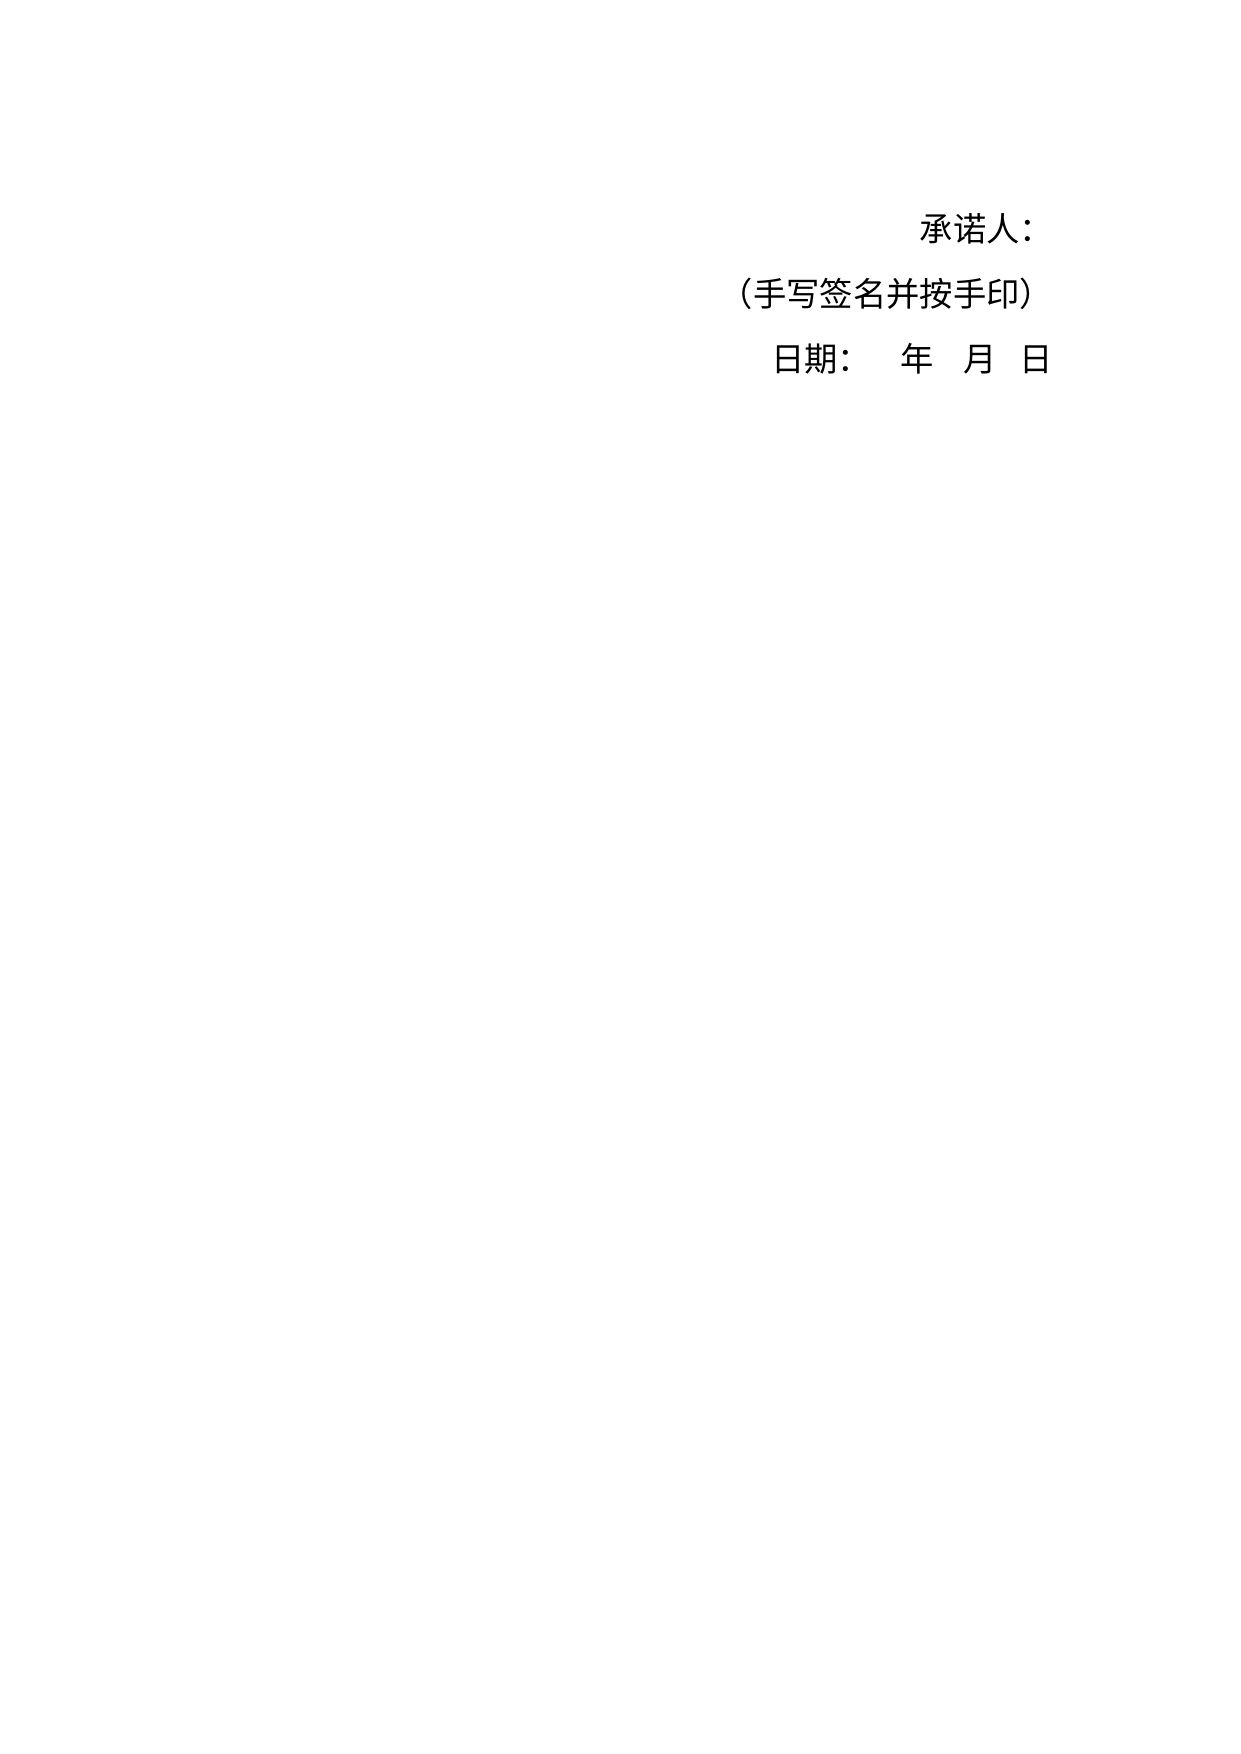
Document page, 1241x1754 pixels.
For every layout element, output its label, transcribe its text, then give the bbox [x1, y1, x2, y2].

list 承诺人： [187, 194, 1053, 259]
list （手写签名并按手印） [187, 259, 1053, 324]
list 日期： 年 月 日 [187, 324, 1053, 389]
